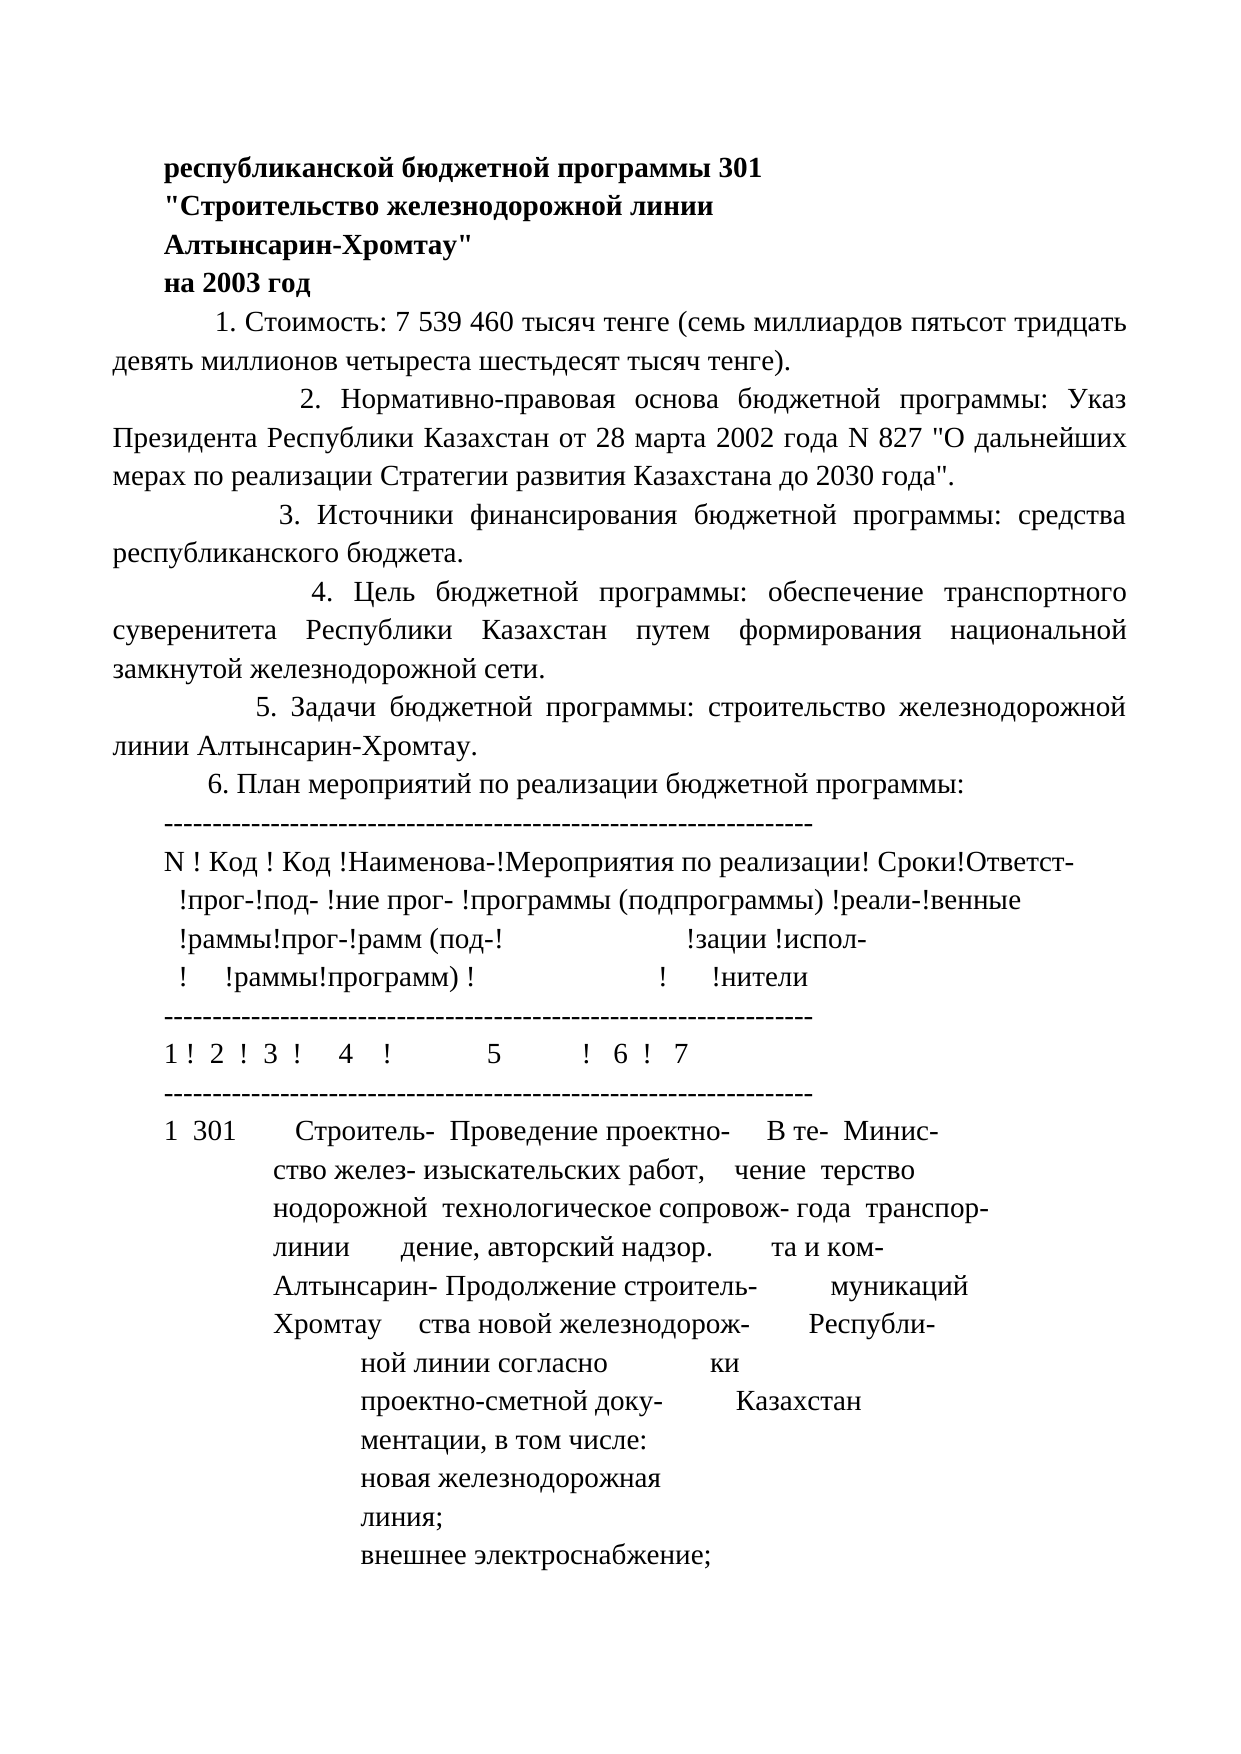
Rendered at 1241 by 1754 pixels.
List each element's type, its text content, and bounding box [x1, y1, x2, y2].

text ! !раммы!программ) ! ! !нители [112, 959, 1128, 993]
text новая железнодорожная [112, 1460, 1128, 1494]
text ------------------------------------------------------------------- [112, 1075, 1128, 1108]
text внешнее электроснабжение; [112, 1537, 1128, 1571]
text 1 301 Строитель- Проведение проектно- В те- Минис- [112, 1113, 1128, 1147]
text линия; [112, 1499, 1128, 1532]
text !прог-!под- !ние прог- !программы (подпрограммы) !реали-!венные [112, 882, 1128, 916]
text ство желез- изыскательских работ, чение терство [112, 1152, 1128, 1186]
text 3. Источники финансирования бюджетной программы: средства республиканского бюджета. [112, 497, 1128, 569]
text ной линии согласно ки [112, 1345, 1128, 1378]
text 2. Нормативно-правовая основа бюджетной программы: Указ Президента Республики Казахстан от 28 марта 2002 года N 827 "О дальнейших мерах по реализации Стратегии развития Казахстана до 2030 года". [112, 381, 1128, 492]
text нодорожной технологическое сопровож- года транспор- [112, 1191, 1128, 1224]
text 1 ! 2 ! 3 ! 4 ! 5 ! 6 ! 7 [112, 1036, 1128, 1070]
text линии дение, авторский надзор. та и ком- [112, 1229, 1128, 1263]
text 6. План мероприятий по реализации бюджетной программы: [112, 767, 1128, 800]
text проектно-сметной доку- Казахстан [112, 1383, 1128, 1417]
text N ! Код ! Код !Наименова-!Мероприятия по реализации! Сроки!Ответст- [112, 844, 1128, 877]
text на 2003 год [112, 266, 1128, 299]
text 4. Цель бюджетной программы: обеспечение транспортного суверенитета Республики Казахстан путем формирования национальной замкнутой железнодорожной сети. [112, 574, 1128, 684]
text ------------------------------------------------------------------- [112, 998, 1128, 1031]
text 1. Стоимость: 7 539 460 тысяч тенге (семь миллиардов пятьсот тридцать девять миллионов четыреста шестьдесят тысяч тенге). [112, 304, 1128, 376]
text республиканской бюджетной программы 301 [112, 150, 1128, 183]
text Хромтау ства новой железнодорож- Республи- [112, 1306, 1128, 1340]
text 5. Задачи бюджетной программы: строительство железнодорожной линии Алтынсарин-Хромтау. [112, 689, 1128, 762]
text ------------------------------------------------------------------- [112, 805, 1128, 839]
text "Строительство железнодорожной линии [112, 188, 1128, 222]
text !раммы!прог-!рамм (под-! !зации !испол- [112, 921, 1128, 954]
text Алтынсарин- Продолжение строитель- муникаций [112, 1268, 1128, 1301]
text Алтынсарин-Хромтау" [112, 227, 1128, 261]
text ментации, в том числе: [112, 1422, 1128, 1455]
